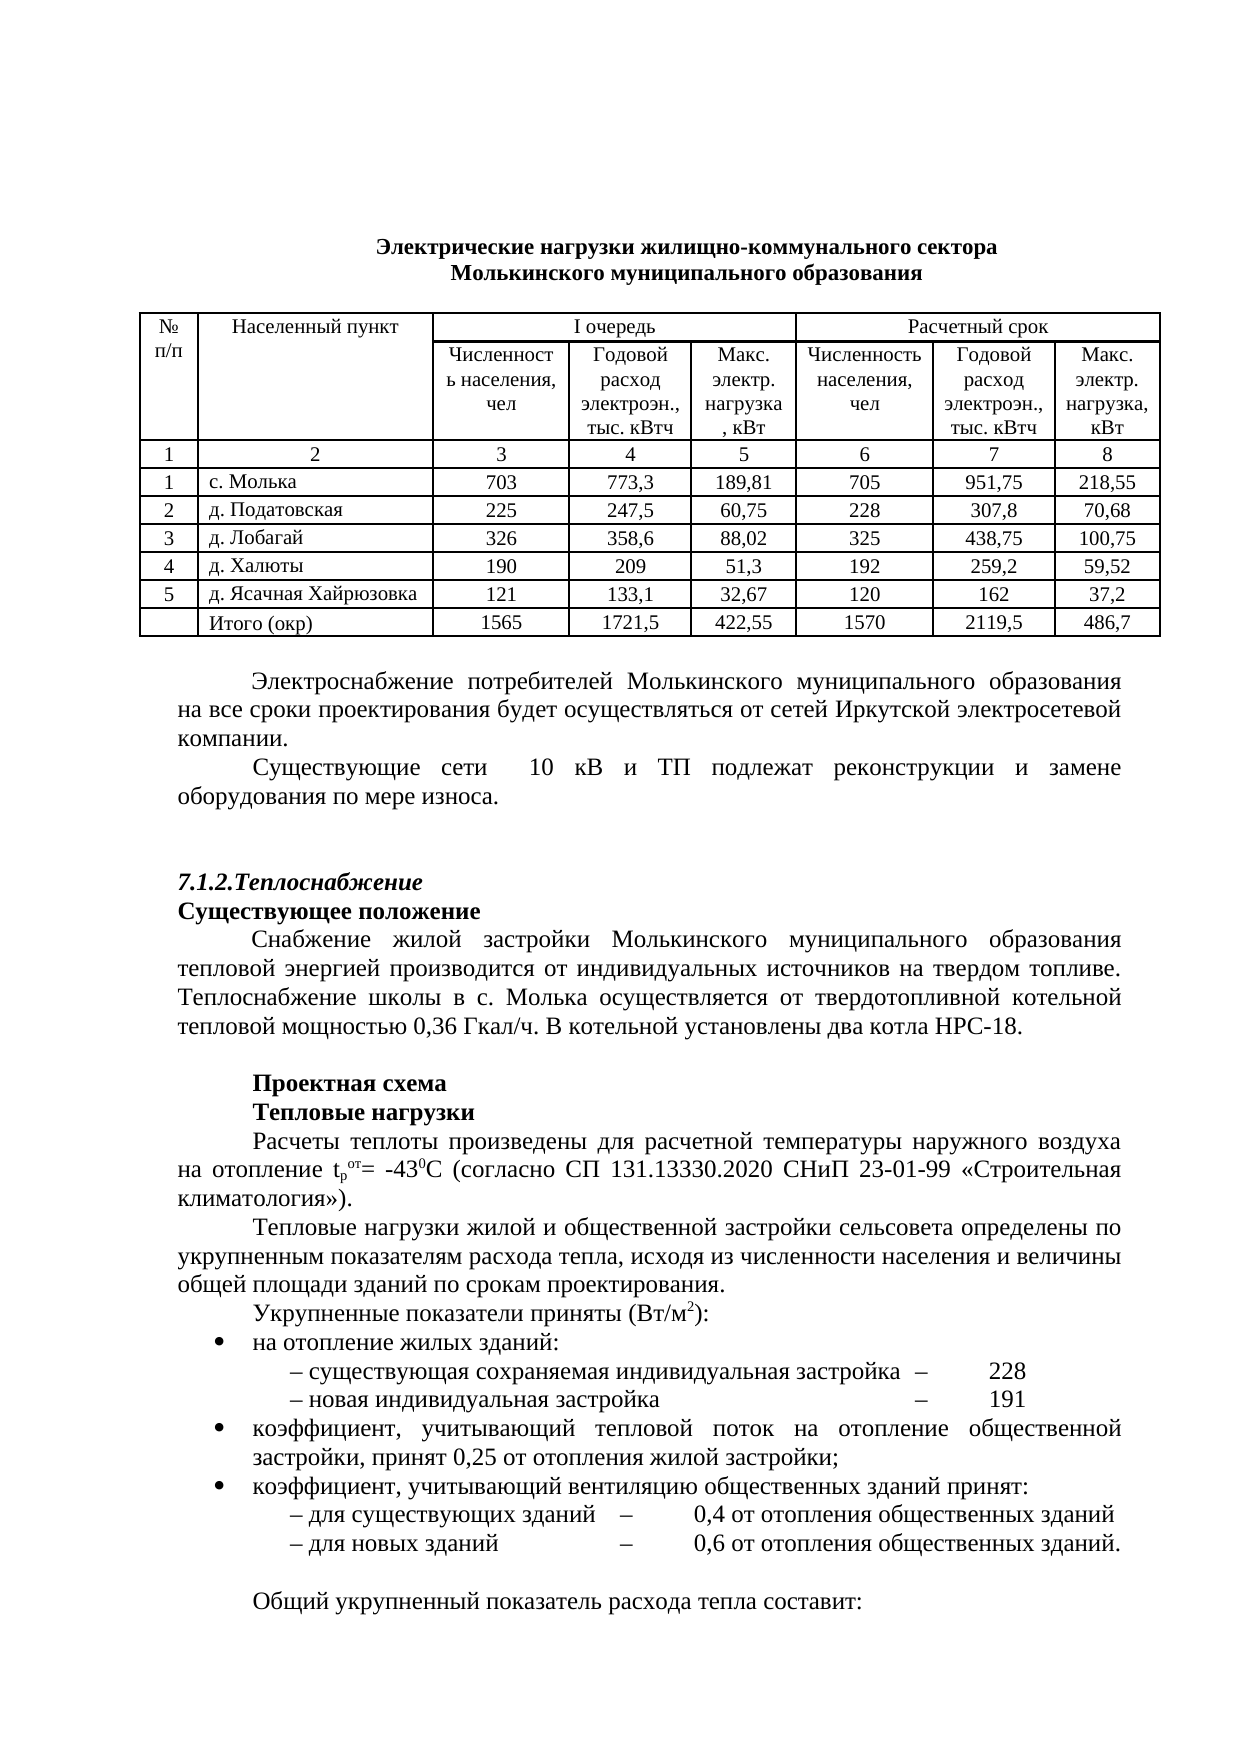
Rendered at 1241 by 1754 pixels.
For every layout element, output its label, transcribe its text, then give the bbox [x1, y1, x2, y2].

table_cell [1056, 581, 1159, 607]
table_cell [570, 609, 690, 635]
text Существующее положение [177, 896, 1122, 924]
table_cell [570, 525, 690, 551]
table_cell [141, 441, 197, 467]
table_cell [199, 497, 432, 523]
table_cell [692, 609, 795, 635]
text – для существующих зданий – 0,4 от отопления общественных зданий [290, 1499, 1122, 1528]
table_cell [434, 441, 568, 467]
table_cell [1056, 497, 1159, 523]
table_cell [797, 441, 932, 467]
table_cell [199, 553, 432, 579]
text Снабжение жилой застройки Молькинского муниципального образования тепловой энергией производится от индивидуальных источников на твердом топливе. Теплоснабжение школы в с. Молька осуществляется от твердотопливной котельной тепловой мощностью 0,36 Гкал/ч. В котельной установлены два котла НРС-18. [177, 924, 1122, 1039]
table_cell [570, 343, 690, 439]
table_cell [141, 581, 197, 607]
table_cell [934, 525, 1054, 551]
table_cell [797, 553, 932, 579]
list коэффициент, учитывающий тепловой поток на отопление общественной застройки, принят 0,25 от отопления жилой застройки; [215, 1413, 1122, 1471]
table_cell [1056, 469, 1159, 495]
text – новая индивидуальная застройка – 191 [290, 1384, 1122, 1413]
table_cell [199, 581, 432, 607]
text 7.1.2.Теплоснабжение [177, 867, 1122, 896]
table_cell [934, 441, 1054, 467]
text Укрупненные показатели приняты (Вт/м2): [177, 1298, 1122, 1327]
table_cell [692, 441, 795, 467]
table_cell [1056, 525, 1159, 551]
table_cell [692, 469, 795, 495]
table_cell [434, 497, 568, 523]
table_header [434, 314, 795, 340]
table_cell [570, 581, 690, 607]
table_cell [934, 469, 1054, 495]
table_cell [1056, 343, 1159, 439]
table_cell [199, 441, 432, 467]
text Электрические нагрузки жилищно-коммунального сектора [177, 233, 1122, 259]
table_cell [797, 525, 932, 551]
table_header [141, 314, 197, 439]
list коэффициент, учитывающий вентиляцию общественных зданий принят: [215, 1471, 1122, 1499]
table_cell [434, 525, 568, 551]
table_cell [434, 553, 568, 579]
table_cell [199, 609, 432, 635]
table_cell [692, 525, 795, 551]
text Молькинского муниципального образования [177, 259, 1122, 286]
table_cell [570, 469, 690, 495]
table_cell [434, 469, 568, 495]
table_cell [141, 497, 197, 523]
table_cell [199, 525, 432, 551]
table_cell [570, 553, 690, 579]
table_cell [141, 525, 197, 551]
text Общий укрупненный показатель расхода тепла составит: [177, 1586, 1122, 1614]
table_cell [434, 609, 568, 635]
text Проектная схема [177, 1068, 1122, 1097]
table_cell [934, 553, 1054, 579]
text Электроснабжение потребителей Молькинского муниципального образования на все сроки проектирования будет осуществляться от сетей Иркутской электросетевой компании. [177, 666, 1122, 752]
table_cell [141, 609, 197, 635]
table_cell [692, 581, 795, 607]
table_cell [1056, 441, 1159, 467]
text – для новых зданий – 0,6 от отопления общественных зданий. [290, 1528, 1122, 1557]
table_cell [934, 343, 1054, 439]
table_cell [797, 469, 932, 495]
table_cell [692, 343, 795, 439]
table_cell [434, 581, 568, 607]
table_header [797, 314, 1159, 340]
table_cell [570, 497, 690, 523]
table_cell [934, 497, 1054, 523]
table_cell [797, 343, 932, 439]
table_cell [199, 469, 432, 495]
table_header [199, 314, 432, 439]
text Расчеты теплоты произведены для расчетной температуры наружного воздуха на отопление tрот= -430С (согласно СП 131.13330.2020 СНиП 23-01-99 «Строительная климатология»). [177, 1126, 1122, 1212]
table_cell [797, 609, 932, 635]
list на отопление жилых зданий: [215, 1327, 1122, 1356]
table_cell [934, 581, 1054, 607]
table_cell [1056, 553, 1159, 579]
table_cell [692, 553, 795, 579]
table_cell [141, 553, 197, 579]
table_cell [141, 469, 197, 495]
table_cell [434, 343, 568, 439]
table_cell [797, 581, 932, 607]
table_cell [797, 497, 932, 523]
text Тепловые нагрузки [177, 1097, 1122, 1126]
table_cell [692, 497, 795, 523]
text Тепловые нагрузки жилой и общественной застройки сельсовета определены по укрупненным показателям расхода тепла, исходя из численности населения и величины общей площади зданий по срокам проектирования. [177, 1212, 1122, 1298]
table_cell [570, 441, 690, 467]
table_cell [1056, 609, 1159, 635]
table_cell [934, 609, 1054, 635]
text – существующая сохраняемая индивидуальная застройка – 228 [290, 1356, 1122, 1384]
text Существующие сети 10 кВ и ТП подлежат реконструкции и замене оборудования по мере износа. [177, 752, 1122, 809]
